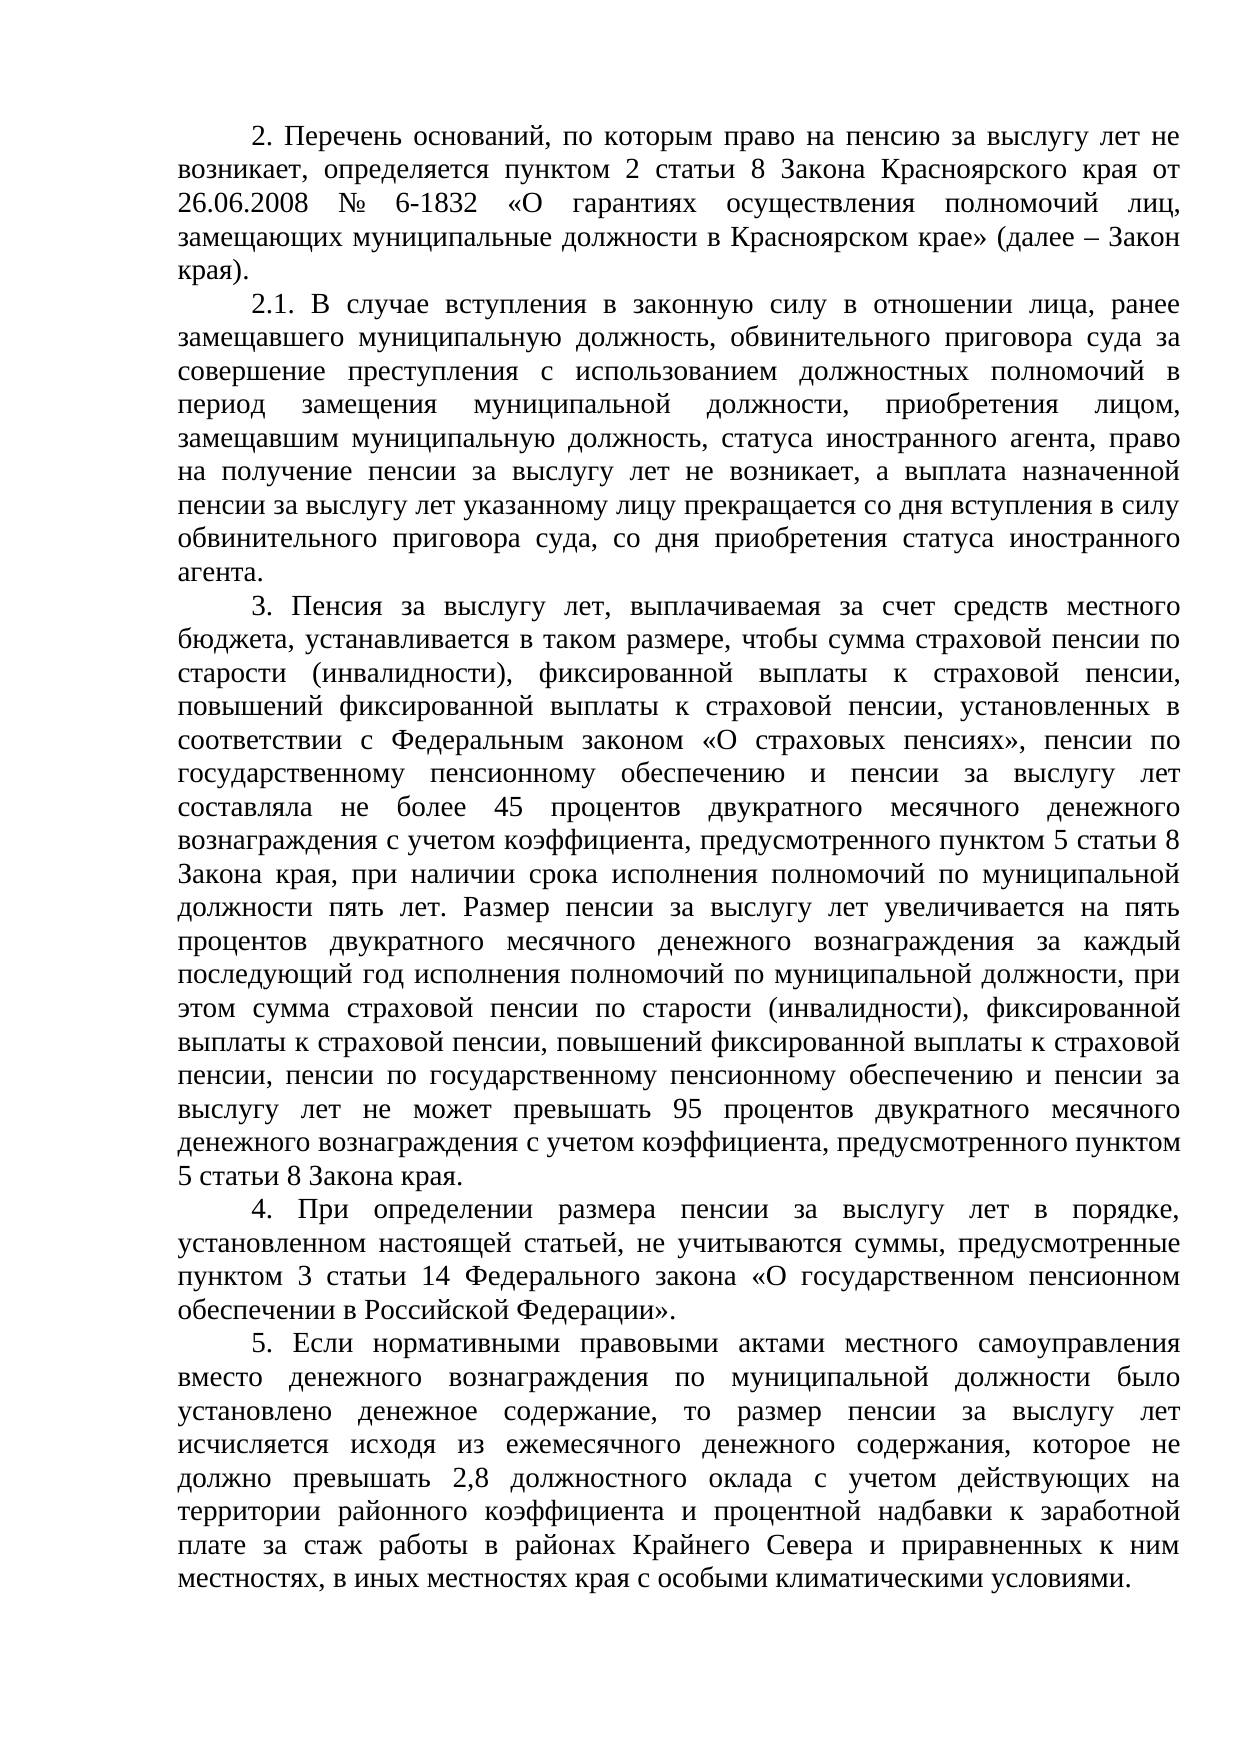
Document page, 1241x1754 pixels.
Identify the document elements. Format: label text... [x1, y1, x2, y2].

list 5. Если нормативными правовыми актами местного самоуправления вместо денежного вознаграждения по муниципальной должности было установлено денежное содержание, то размер пенсии за выслугу лет исчисляется исходя из ежемесячного денежного содержания, которое не должно превышать 2,8 должностного оклада с учетом действующих на территории районного коэффициента и процентной надбавки к заработной плате за стаж работы в районах Крайнего Севера и приравненных к ним местностях, в иных местностях края с особыми климатическими условиями. [177, 1326, 1181, 1594]
list 4. При определении размера пенсии за выслугу лет в порядке, установленном настоящей статьей, не учитываются суммы, предусмотренные пунктом 3 статьи 14 Федерального закона «О государственном пенсионном обеспечении в Российской Федерации». [177, 1191, 1181, 1326]
list 2. Перечень оснований, по которым право на пенсию за выслугу лет не возникает, определяется пунктом 2 статьи 8 Закона Красноярского края от 26.06.2008 № 6-1832 «О гарантиях осуществления полномочий лиц, замещающих муниципальные должности в Красноярском крае» (далее – Закон края). [177, 118, 1181, 286]
text 3. Пенсия за выслугу лет, выплачиваемая за счет средств местного бюджета, устанавливается в таком размере, чтобы сумма страховой пенсии по старости (инвалидности), фиксированной выплаты к страховой пенсии, повышений фиксированной выплаты к страховой пенсии, установленных в соответствии с Федеральным законом «О страховых пенсиях», пенсии по государственному пенсионному обеспечению и пенсии за выслугу лет составляла не более 45 процентов двукратного месячного денежного вознаграждения с учетом коэффициента, предусмотренного пунктом 5 статьи 8 Закона края, при наличии срока исполнения полномочий по муниципальной должности пять лет. Размер пенсии за выслугу лет увеличивается на пять процентов двукратного месячного денежного вознаграждения за каждый последующий год исполнения полномочий по муниципальной должности, при этом сумма страховой пенсии по старости (инвалидности), фиксированной выплаты к страховой пенсии, повышений фиксированной выплаты к страховой пенсии, пенсии по государственному пенсионному обеспечению и пенсии за выслугу лет не может превышать 95 процентов двукратного месячного денежного вознаграждения с учетом коэффициента, предусмотренного пунктом 5 статьи 8 Закона края. [177, 588, 1181, 1191]
text 2.1. В случае вступления в законную силу в отношении лица, ранее замещавшего муниципальную должность, обвинительного приговора суда за совершение преступления с использованием должностных полномочий в период замещения муниципальной должности, приобретения лицом, замещавшим муниципальную должность, статуса иностранного агента, право на получение пенсии за выслугу лет не возникает, а выплата назначенной пенсии за выслугу лет указанному лицу прекращается со дня вступления в силу обвинительного приговора суда, со дня приобретения статуса иностранного агента. [177, 286, 1181, 588]
